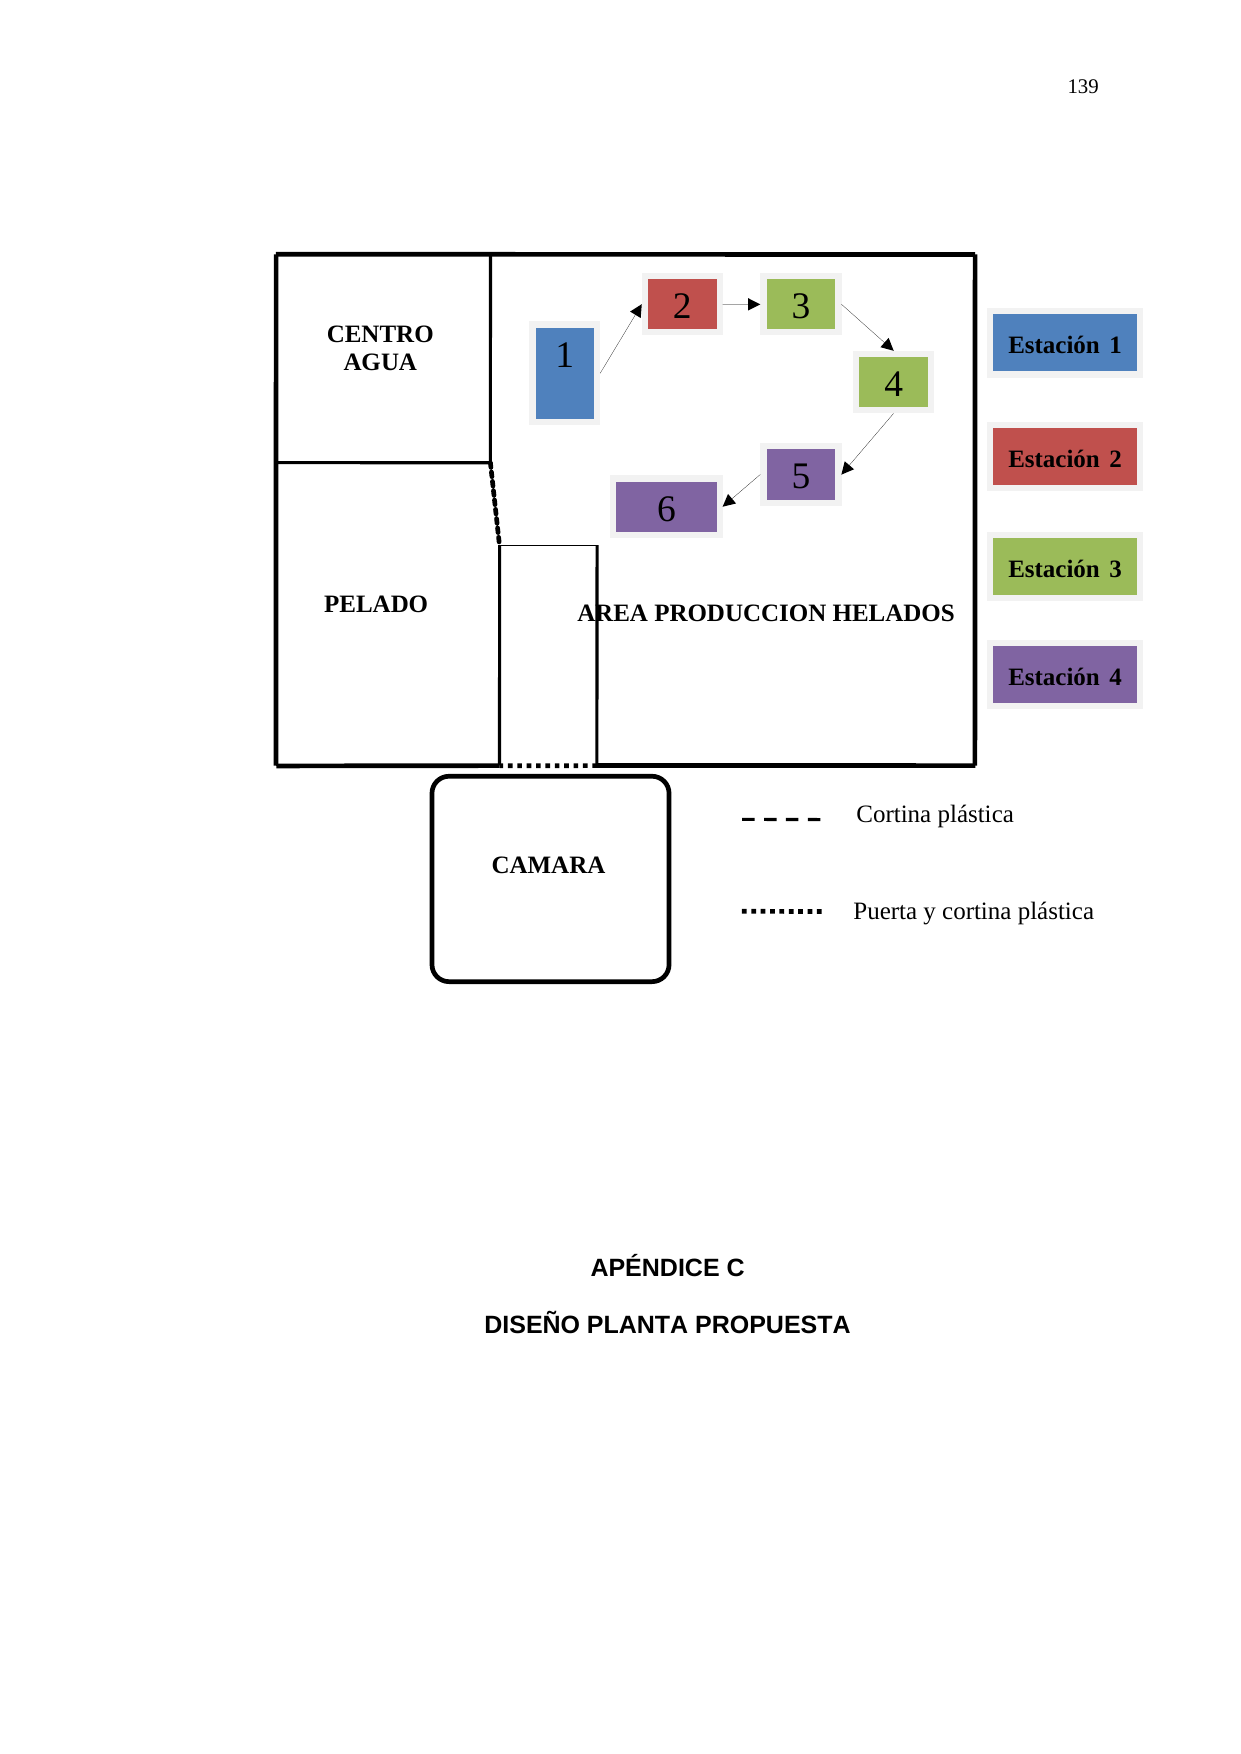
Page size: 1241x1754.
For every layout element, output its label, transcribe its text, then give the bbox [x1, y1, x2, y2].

text DISEÑO PLANTA PROPUESTA [236, 1310, 1098, 1339]
text APÉNDICE C [236, 1253, 1098, 1281]
